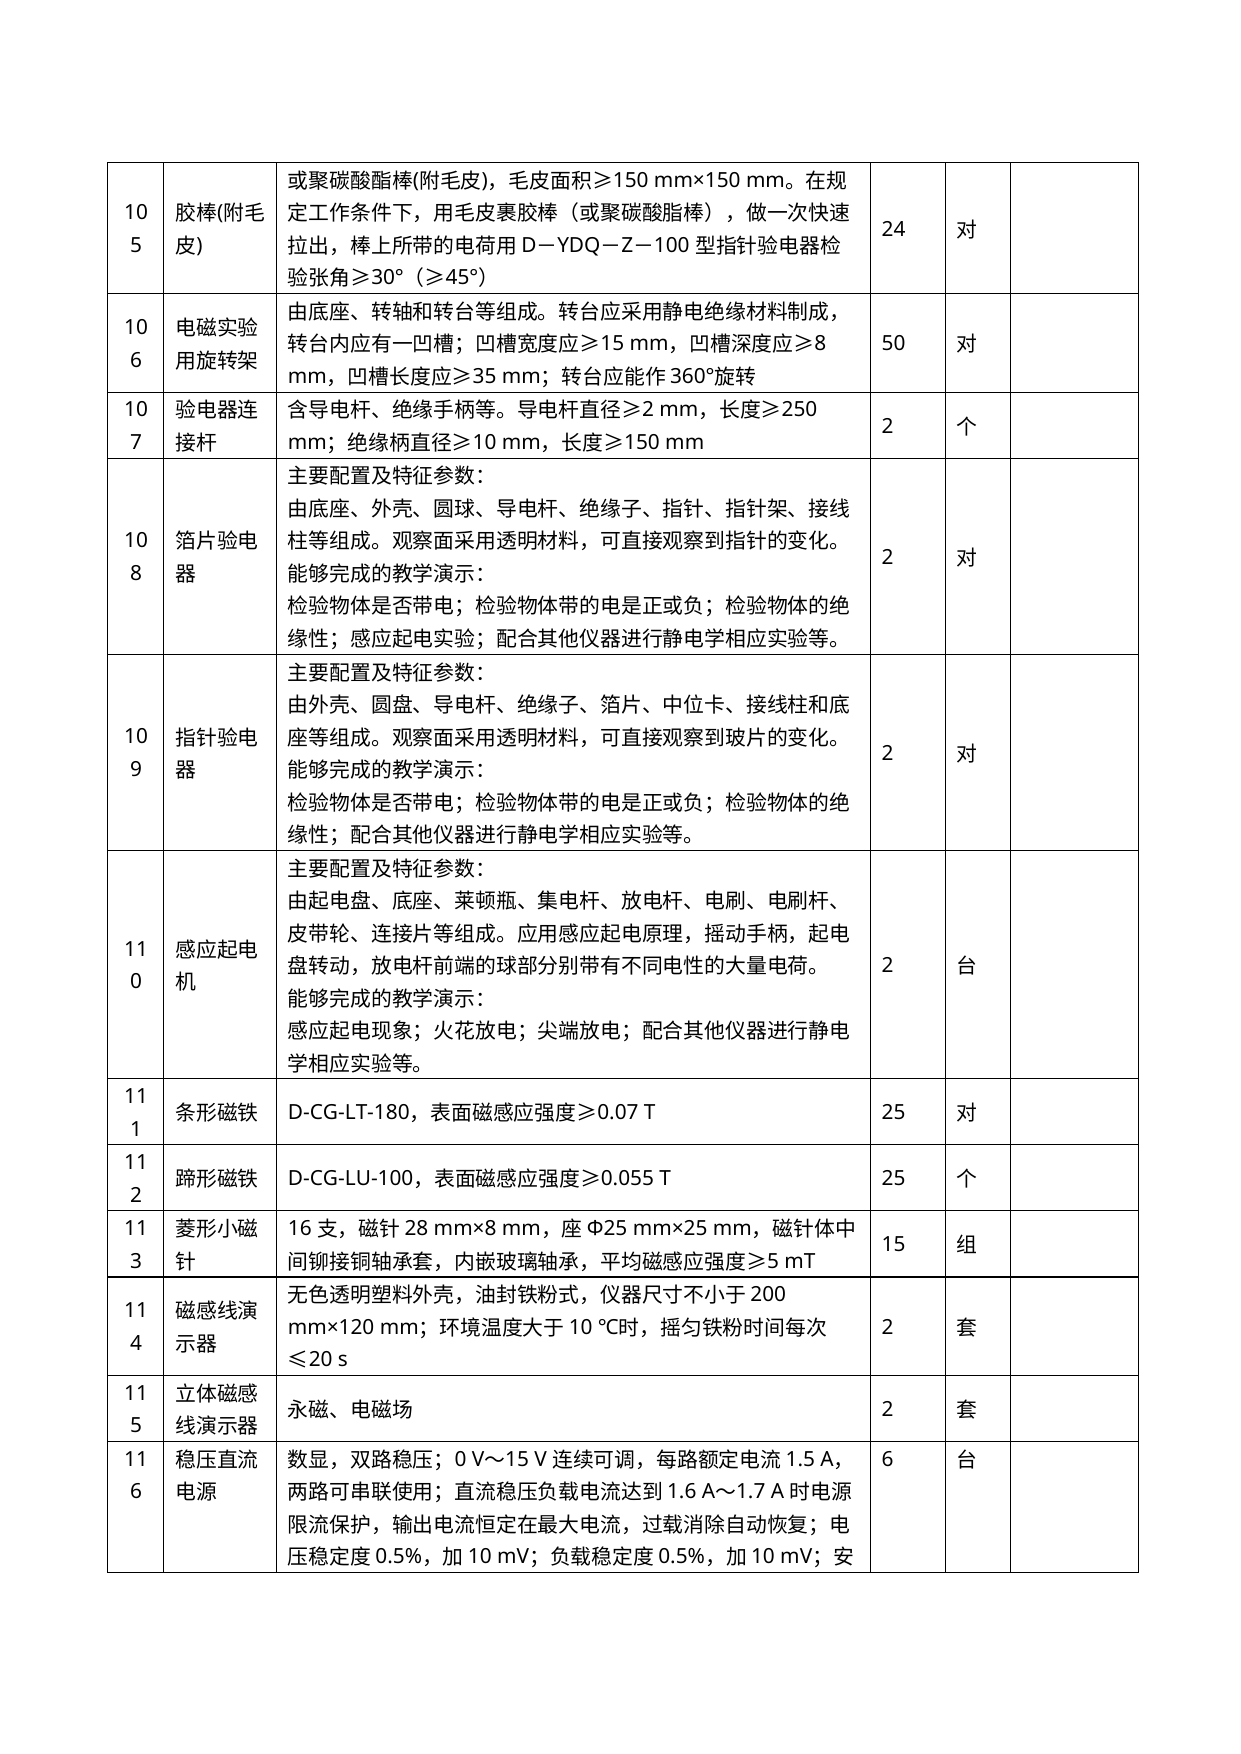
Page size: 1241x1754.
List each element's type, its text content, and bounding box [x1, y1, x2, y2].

table_cell 无色透明塑料外壳，油封铁粉式，仪器尺寸不小于200 mm×120 mm；环境温度大于10 ℃时，摇匀铁粉时间每次≤20 s [277, 1278, 870, 1375]
table_cell 套 [946, 1278, 1010, 1375]
table_cell 主要配置及特征参数： 由起电盘、底座、莱顿瓶、集电杆、放电杆、电刷、电刷杆、皮带轮、连接片等组成。应用感应起电原理，摇动手柄，起电盘转动，放电杆前端的球部分别带有不同电性的大量电荷。 能够完成的教学演示： 感应起电现象；火花放电；尖端放电；配合其他仪器进行静电学相应实验等。 [277, 851, 870, 1078]
table_cell 2 [871, 393, 945, 458]
table_cell [1011, 294, 1138, 392]
table_cell 立体磁感线演示器 [164, 1376, 276, 1441]
table_cell 套 [946, 1376, 1010, 1441]
table_cell 胶棒(附毛皮) [164, 163, 276, 293]
table_cell 台 [946, 1442, 1010, 1572]
table_cell 2 [871, 851, 945, 1078]
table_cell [277, 1442, 870, 1572]
table_cell 2 [871, 655, 945, 850]
table_cell 6 [871, 1442, 945, 1572]
table_cell [1011, 459, 1138, 654]
table_cell [1011, 1211, 1138, 1276]
table_cell 对 [946, 459, 1010, 654]
table_cell 116 [108, 1442, 163, 1572]
table_cell 对 [946, 294, 1010, 392]
table_cell [1011, 1079, 1138, 1144]
table_cell 磁感线演示器 [164, 1278, 276, 1375]
table_cell 菱形小磁针 [164, 1211, 276, 1276]
table_cell 109 [108, 655, 163, 850]
table_cell 107 [108, 393, 163, 458]
table_cell 110 [108, 851, 163, 1078]
table_cell D-CG-LT-180，表面磁感应强度≥0.07 T [277, 1079, 870, 1144]
table_cell 电磁实验用旋转架 [164, 294, 276, 392]
table_cell 15 [871, 1211, 945, 1276]
table_cell 114 [108, 1278, 163, 1375]
table_cell [1011, 655, 1138, 850]
table_cell [1011, 163, 1138, 293]
table_cell [1011, 1145, 1138, 1210]
table_cell 2 [871, 459, 945, 654]
table_cell 对 [946, 163, 1010, 293]
table_cell [1011, 1376, 1138, 1441]
table_cell 感应起电机 [164, 851, 276, 1078]
table_cell 2 [871, 1278, 945, 1375]
table_cell 108 [108, 459, 163, 654]
table_cell 对 [946, 1079, 1010, 1144]
table_cell 106 [108, 294, 163, 392]
table_cell 稳压直流电源 [164, 1442, 276, 1572]
table_cell 指针验电器 [164, 655, 276, 850]
table_cell 25 [871, 1145, 945, 1210]
table_cell [1011, 1442, 1138, 1572]
table_cell 主要配置及特征参数： 由底座、外壳、圆球、导电杆、绝缘子、指针、指针架、接线柱等组成。观察面采用透明材料，可直接观察到指针的变化。 能够完成的教学演示： 检验物体是否带电；检验物体带的电是正或负；检验物体的绝缘性；感应起电实验；配合其他仪器进行静电学相应实验等。 [277, 459, 870, 654]
table_cell 条形磁铁 [164, 1079, 276, 1144]
table_cell 111 [108, 1079, 163, 1144]
table_cell 含导电杆、绝缘手柄等。导电杆直径≥2 mm，长度≥250 mm；绝缘柄直径≥10 mm，长度≥150 mm [277, 393, 870, 458]
table_cell 验电器连接杆 [164, 393, 276, 458]
table_cell 蹄形磁铁 [164, 1145, 276, 1210]
table_cell D-CG-LU-100，表面磁感应强度≥0.055 T [277, 1145, 870, 1210]
table_cell 16 支，磁针28 mm×8 mm，座Φ25 mm×25 mm，磁针体中间铆接铜轴承套，内嵌玻璃轴承，平均磁感应强度≥5 mT [277, 1211, 870, 1276]
table_cell 由底座、转轴和转台等组成。转台应采用静电绝缘材料制成，转台内应有一凹槽；凹槽宽度应≥15 mm，凹槽深度应≥8 mm，凹槽长度应≥35 mm；转台应能作360°旋转 [277, 294, 870, 392]
table_cell 个 [946, 1145, 1010, 1210]
table_cell 永磁、电磁场 [277, 1376, 870, 1441]
table_cell 112 [108, 1145, 163, 1210]
table_cell 箔片验电器 [164, 459, 276, 654]
table_cell 115 [108, 1376, 163, 1441]
table_cell 25 [871, 1079, 945, 1144]
table_cell 24 [871, 163, 945, 293]
table_cell 50 [871, 294, 945, 392]
table_cell 对 [946, 655, 1010, 850]
table_cell [1011, 393, 1138, 458]
table_cell 台 [946, 851, 1010, 1078]
table_cell [1011, 851, 1138, 1078]
table_cell 2 [871, 1376, 945, 1441]
table_cell 113 [108, 1211, 163, 1276]
table_cell 主要配置及特征参数： 由外壳、圆盘、导电杆、绝缘子、箔片、中位卡、接线柱和底座等组成。观察面采用透明材料，可直接观察到玻片的变化。 能够完成的教学演示： 检验物体是否带电；检验物体带的电是正或负；检验物体的绝缘性；配合其他仪器进行静电学相应实验等。 [277, 655, 870, 850]
table_cell 105 [108, 163, 163, 293]
table_cell 组 [946, 1211, 1010, 1276]
table_cell 或聚碳酸酯棒(附毛皮)，毛皮面积≥150 mm×150 mm。在规定工作条件下，用毛皮裹胶棒（或聚碳酸脂棒），做一次快速拉出，棒上所带的电荷用D－YDQ－Z－100 型指针验电器检验张角≥30°（≥45°） [277, 163, 870, 293]
table_cell 个 [946, 393, 1010, 458]
table_cell [1011, 1278, 1138, 1375]
